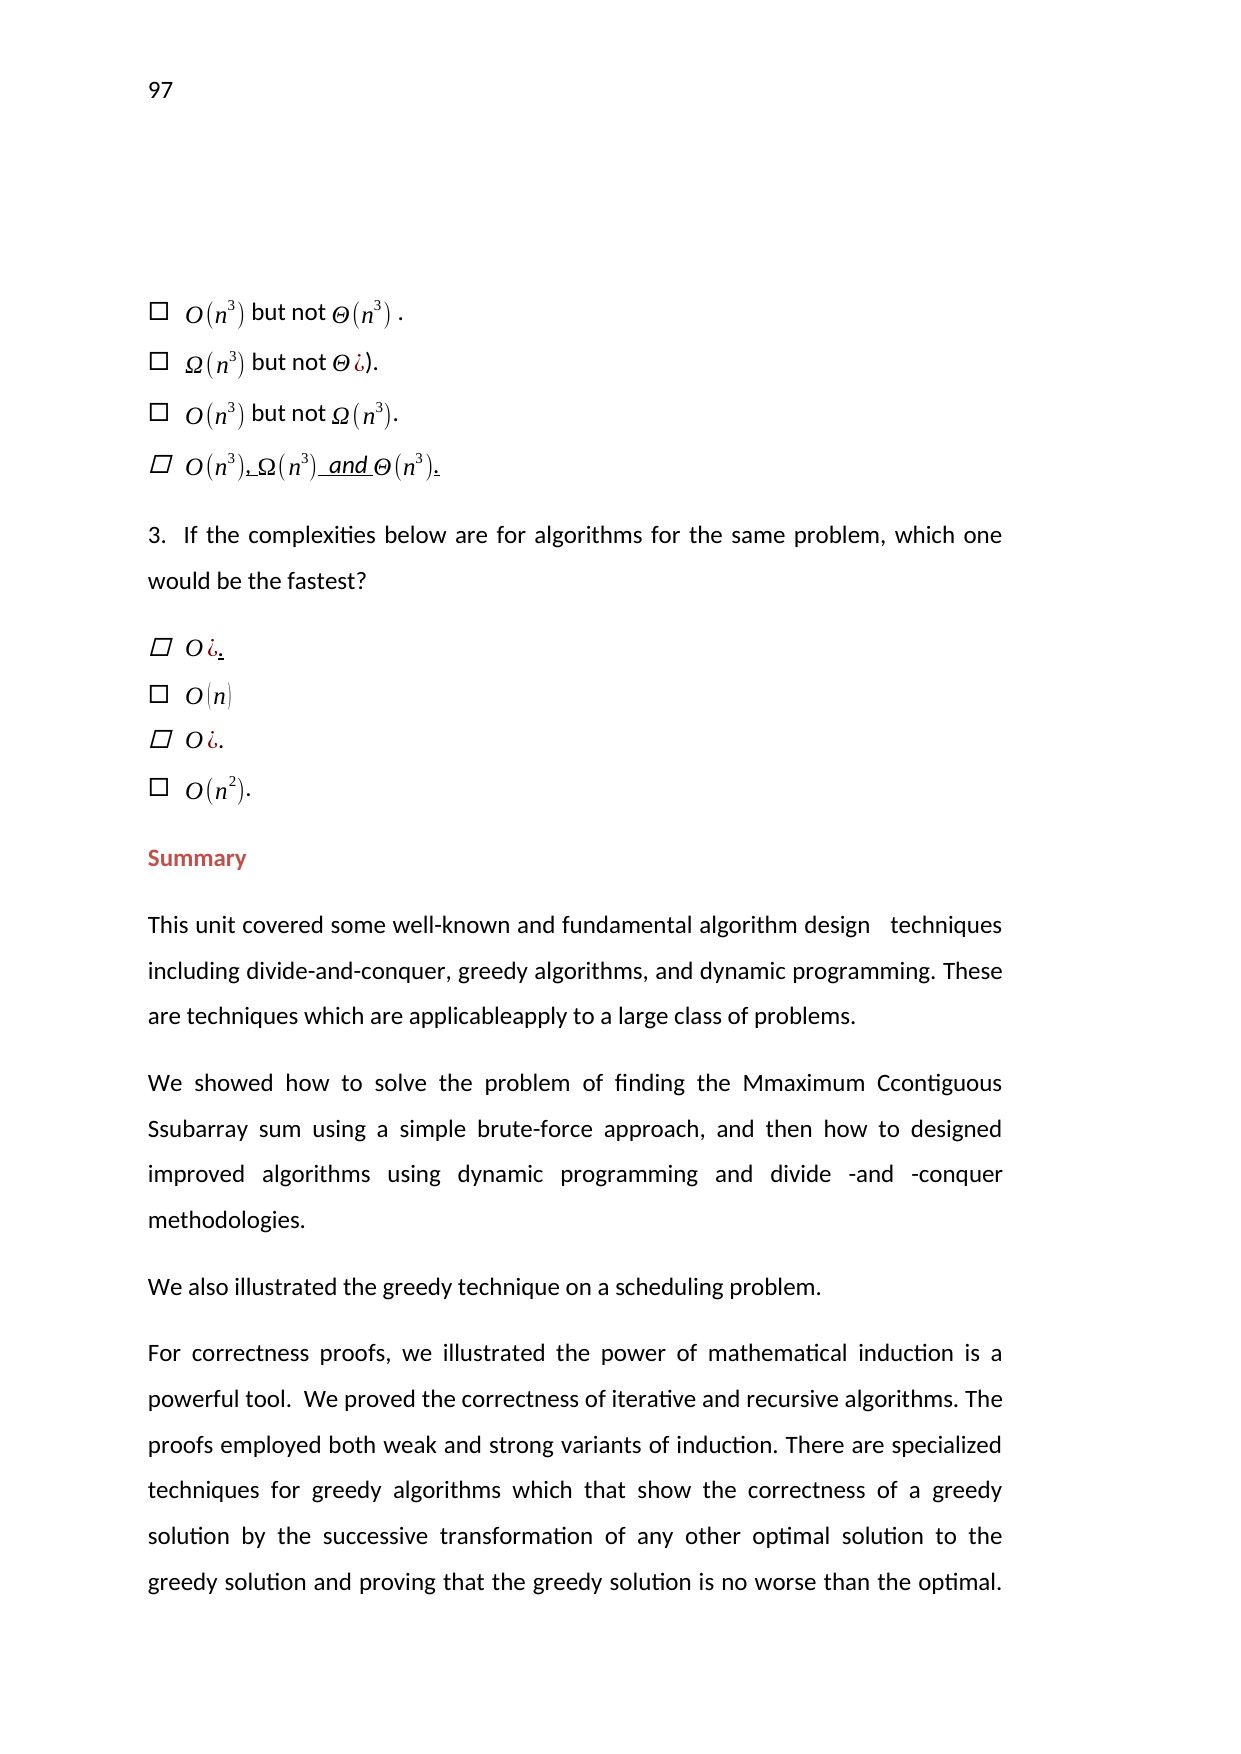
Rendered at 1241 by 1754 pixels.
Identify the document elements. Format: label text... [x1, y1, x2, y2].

text This unit covered some well-known and fundamental algorithm design techniques including divide-and-conquer, greedy algorithms and dynamic programming. These techniques to a large class of problems. [148, 909, 1004, 1031]
list but not ) [148, 346, 1004, 381]
text 3. If the complexities below are for algorithms for the same problem, which one would be the fastest? [148, 519, 1004, 596]
text We also illustrated the greedy technique on a scheduling problem. [148, 1271, 1004, 1301]
text Summary [148, 842, 1004, 873]
list but not [148, 396, 1004, 432]
list , and [148, 448, 1004, 483]
list but not [148, 295, 1004, 331]
text We showed how to solve the problem of finding the aximum ontiguous ubarray sum using a simple brute-force approach and then design improved algorithms using dynamic programming and divideandconquer methodologies. [148, 1067, 1004, 1235]
